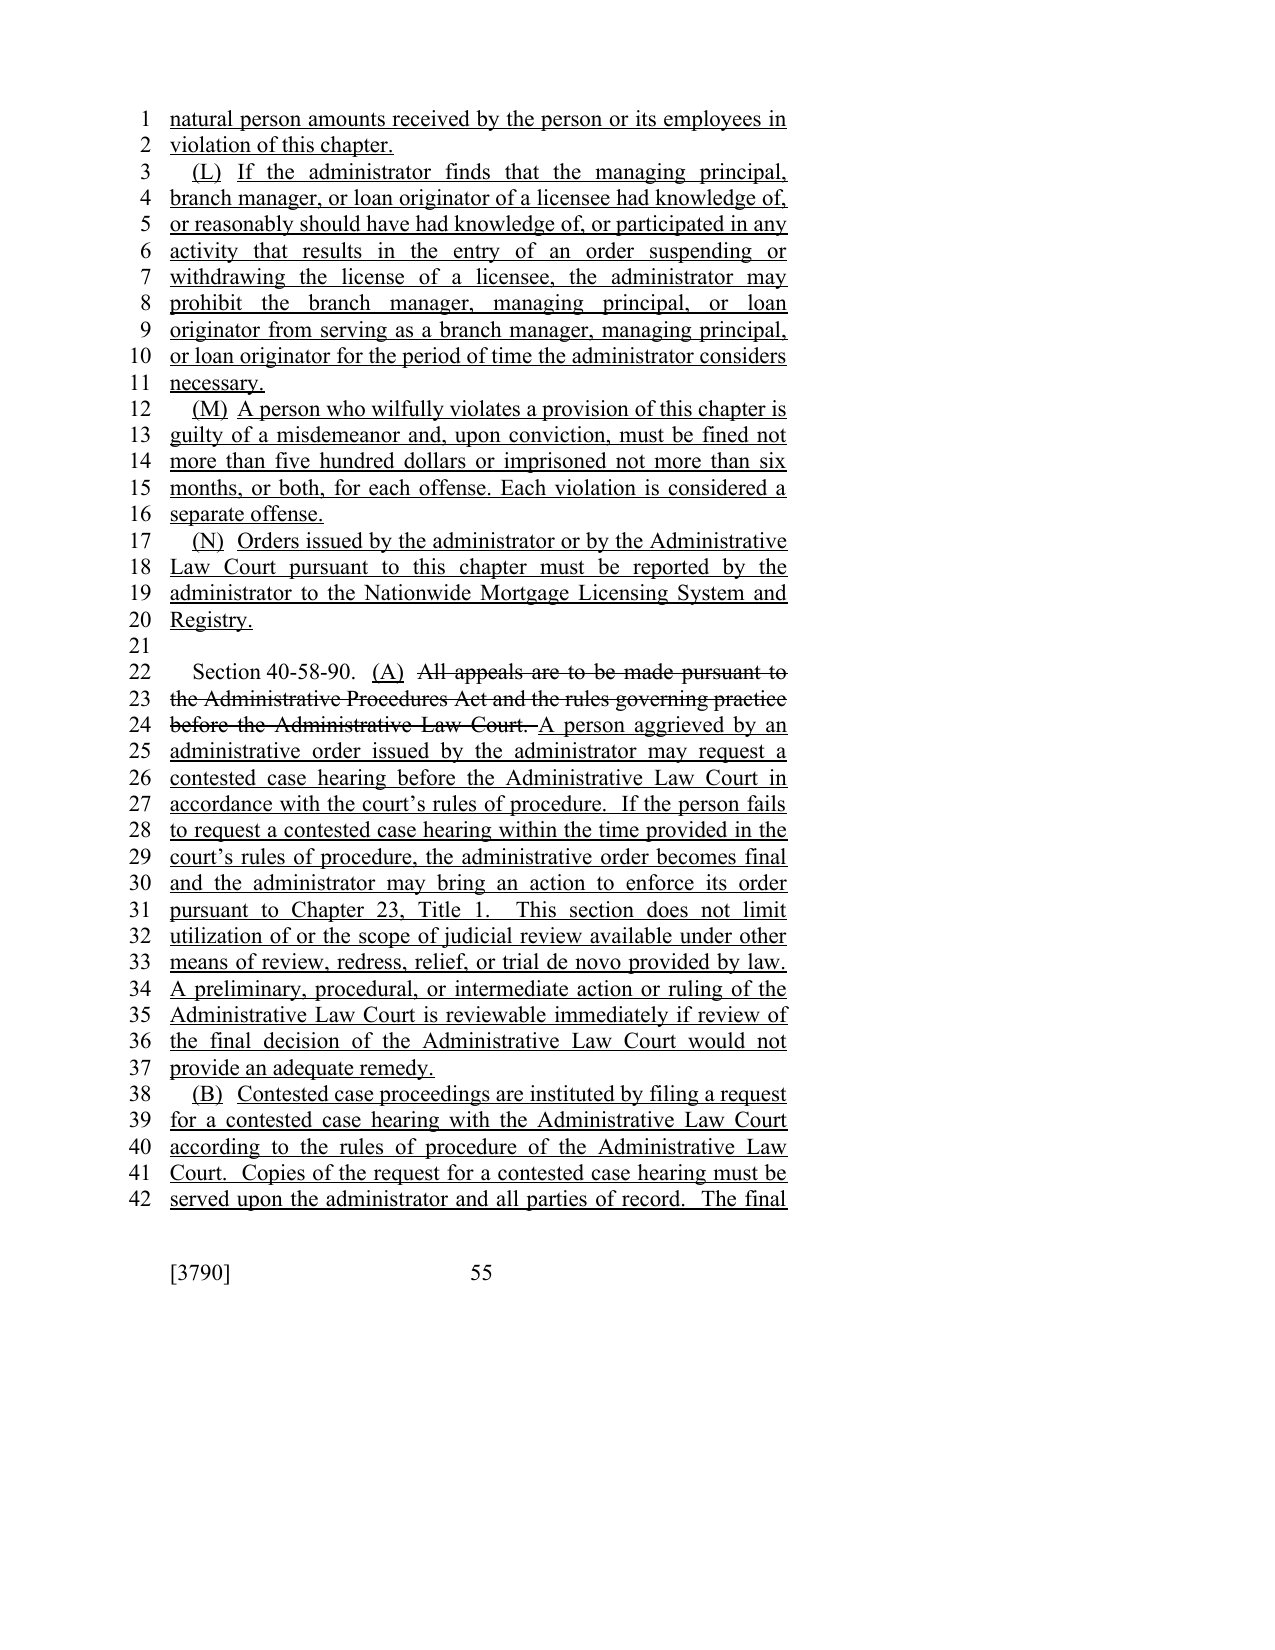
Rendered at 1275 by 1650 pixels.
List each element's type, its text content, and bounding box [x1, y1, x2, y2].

text (N) Orders issued by the administrator or by the Administrative Law Court pursuant to this chapter must be reported by the administrator to the Nationwide Mortgage Licensing System and Registry. [169, 603, 787, 632]
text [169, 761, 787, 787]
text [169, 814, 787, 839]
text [169, 129, 787, 158]
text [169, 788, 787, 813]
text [169, 1183, 787, 1208]
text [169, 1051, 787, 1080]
text (N) Orders issued by the administrator or by the Administrative Law Court pursuant to this chapter must be reported by the administrator to the Nationwide Mortgage Licensing System and Registry. [169, 577, 787, 602]
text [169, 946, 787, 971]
text (M) A person who wilfully violates a provision of this chapter is guilty of a misdemeanor and, upon conviction, must be fined not more than five hundred dollars or imprisoned not more than six months, or both, for each offense. Each violation is considered a separate offense. [169, 498, 787, 527]
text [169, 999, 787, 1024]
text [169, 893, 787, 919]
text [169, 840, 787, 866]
text (M) A person who wilfully violates a provision of this chapter is guilty of a misdemeanor and, upon conviction, must be fined not more than five hundred dollars or imprisoned not more than six months, or both, for each offense. Each violation is considered a separate offense. [169, 395, 787, 444]
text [169, 105, 787, 128]
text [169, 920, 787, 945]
text (N) Orders issued by the administrator or by the Administrative Law Court pursuant to this chapter must be reported by the administrator to the Nationwide Mortgage Licensing System and Registry. [169, 527, 787, 576]
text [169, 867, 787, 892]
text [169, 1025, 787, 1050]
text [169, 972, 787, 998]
